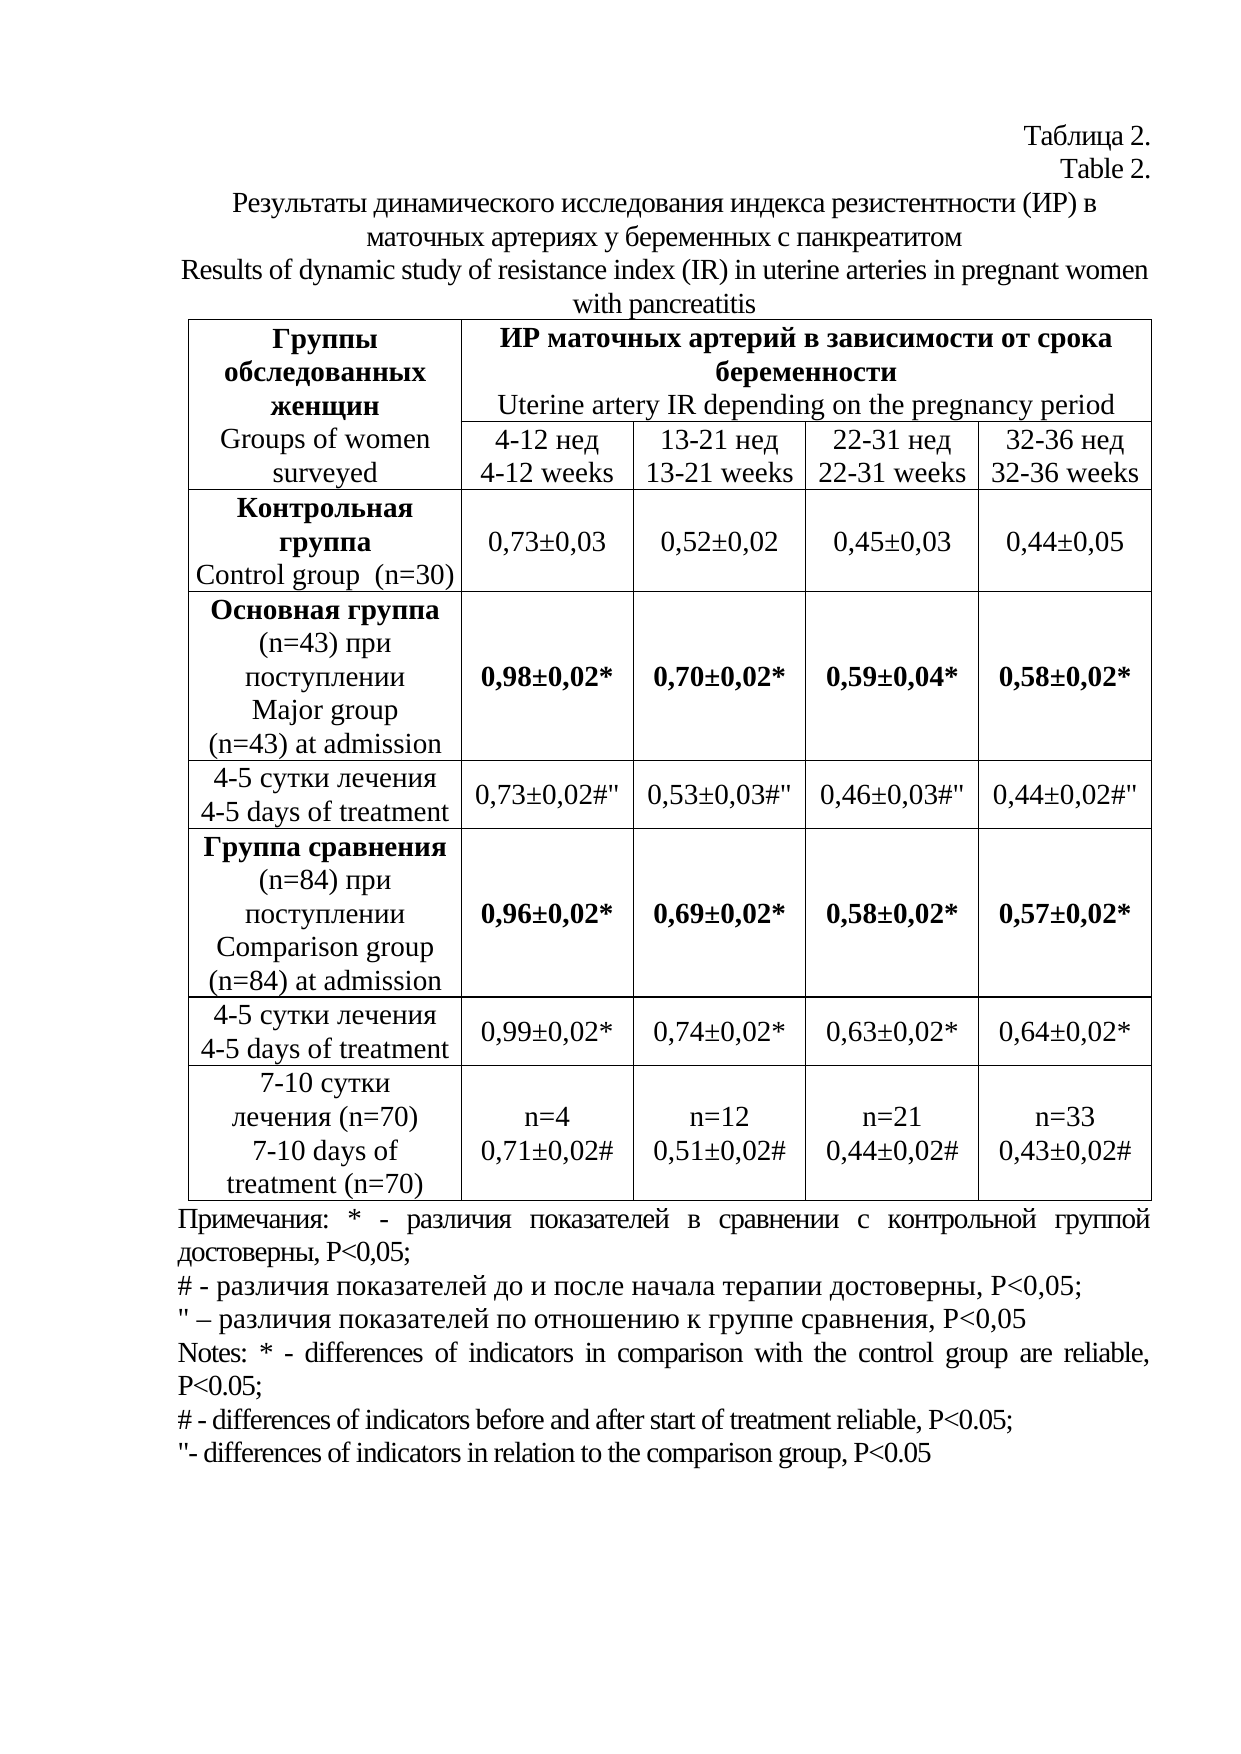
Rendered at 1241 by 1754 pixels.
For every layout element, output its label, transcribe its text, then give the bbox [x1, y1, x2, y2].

table_cell 0,63±0,02* [806, 998, 978, 1064]
text # - различия показателей до и после начала терапии достоверны, Р<0,05; [177, 1268, 1152, 1301]
table_cell 7-10 сутки лечения (n=70) 7-10 days of treatment (n=70) [189, 1066, 461, 1200]
table_cell 0,58±0,02* [979, 592, 1151, 759]
table_cell n=33 0,43±0,02# [979, 1066, 1151, 1200]
table_header Группы обследованных женщин Groups of women surveyed [189, 320, 461, 489]
table_cell 0,53±0,03#" [634, 761, 805, 828]
table_cell Основная группа (n=43) при поступлении Major group (n=43) at admission [189, 592, 461, 759]
table_cell 22-31 нед 22-31 weeks [806, 422, 978, 489]
text Results of dynamic study of resistance index (IR) in uterine arteries in pregnant women with pancreatitis [177, 252, 1152, 319]
table_cell Контрольная группа Control group (n=30) [189, 490, 461, 591]
text " – различия показателей по отношению к группе сравнения, Р<0,05 [177, 1301, 1152, 1335]
table_cell 0,45±0,03 [806, 490, 978, 591]
table_cell n=12 0,51±0,02# [634, 1066, 805, 1200]
table_cell 0,70±0,02* [634, 592, 805, 759]
table_cell 0,58±0,02* [806, 829, 978, 996]
table_cell 0,52±0,02 [634, 490, 805, 591]
table_cell Группа сравнения (n=84) при поступлении Comparison group (n=84) at admission [189, 829, 461, 996]
table_cell 0,59±0,04* [806, 592, 978, 759]
table_cell 0,74±0,02* [634, 998, 805, 1064]
table_cell 0,46±0,03#" [806, 761, 978, 828]
table_cell 13-21 нед 13-21 weeks [634, 422, 805, 489]
text "- differences of indicators in relation to the comparison group, P<0.05 [177, 1436, 1152, 1469]
table_cell 0,44±0,05 [979, 490, 1151, 591]
table_cell 0,44±0,02#" [979, 761, 1151, 828]
text Таблица 2. [177, 118, 1152, 152]
table_cell 4-5 сутки лечения 4-5 days of treatment [189, 761, 461, 828]
table_cell 32-36 нед 32-36 weeks [979, 422, 1151, 489]
table_cell 0,73±0,03 [462, 490, 633, 591]
text Примечания: * - различия показателей в сравнении с контрольной группой достоверны, Р<0,05; [177, 1201, 1152, 1268]
table_header ИР маточных артерий в зависимости от срока беременности Uterine artery IR depending on the pregnancy period [462, 320, 1151, 421]
text # - differences of indicators before and after start of treatment reliable, P<0.05; [177, 1402, 1152, 1436]
table_cell 4-12 нед 4-12 weeks [462, 422, 633, 489]
table_cell 0,57±0,02* [979, 829, 1151, 996]
text Результаты динамического исследования индекса резистентности (ИР) в маточных артериях у беременных с панкреатитом [177, 185, 1152, 252]
text Table 2. [177, 152, 1152, 185]
table_cell 4-5 сутки лечения 4-5 days of treatment [189, 998, 461, 1064]
table_cell 0,73±0,02#" [462, 761, 633, 828]
table_cell n=21 0,44±0,02# [806, 1066, 978, 1200]
table_cell 0,99±0,02* [462, 998, 633, 1064]
table_cell n=4 0,71±0,02# [462, 1066, 633, 1200]
table_cell 0,69±0,02* [634, 829, 805, 996]
text Notes: * - differences of indicators in comparison with the control group are reliable, P<0.05; [177, 1335, 1152, 1402]
table_cell 0,98±0,02* [462, 592, 633, 759]
table_cell 0,96±0,02* [462, 829, 633, 996]
table_cell 0,64±0,02* [979, 998, 1151, 1064]
